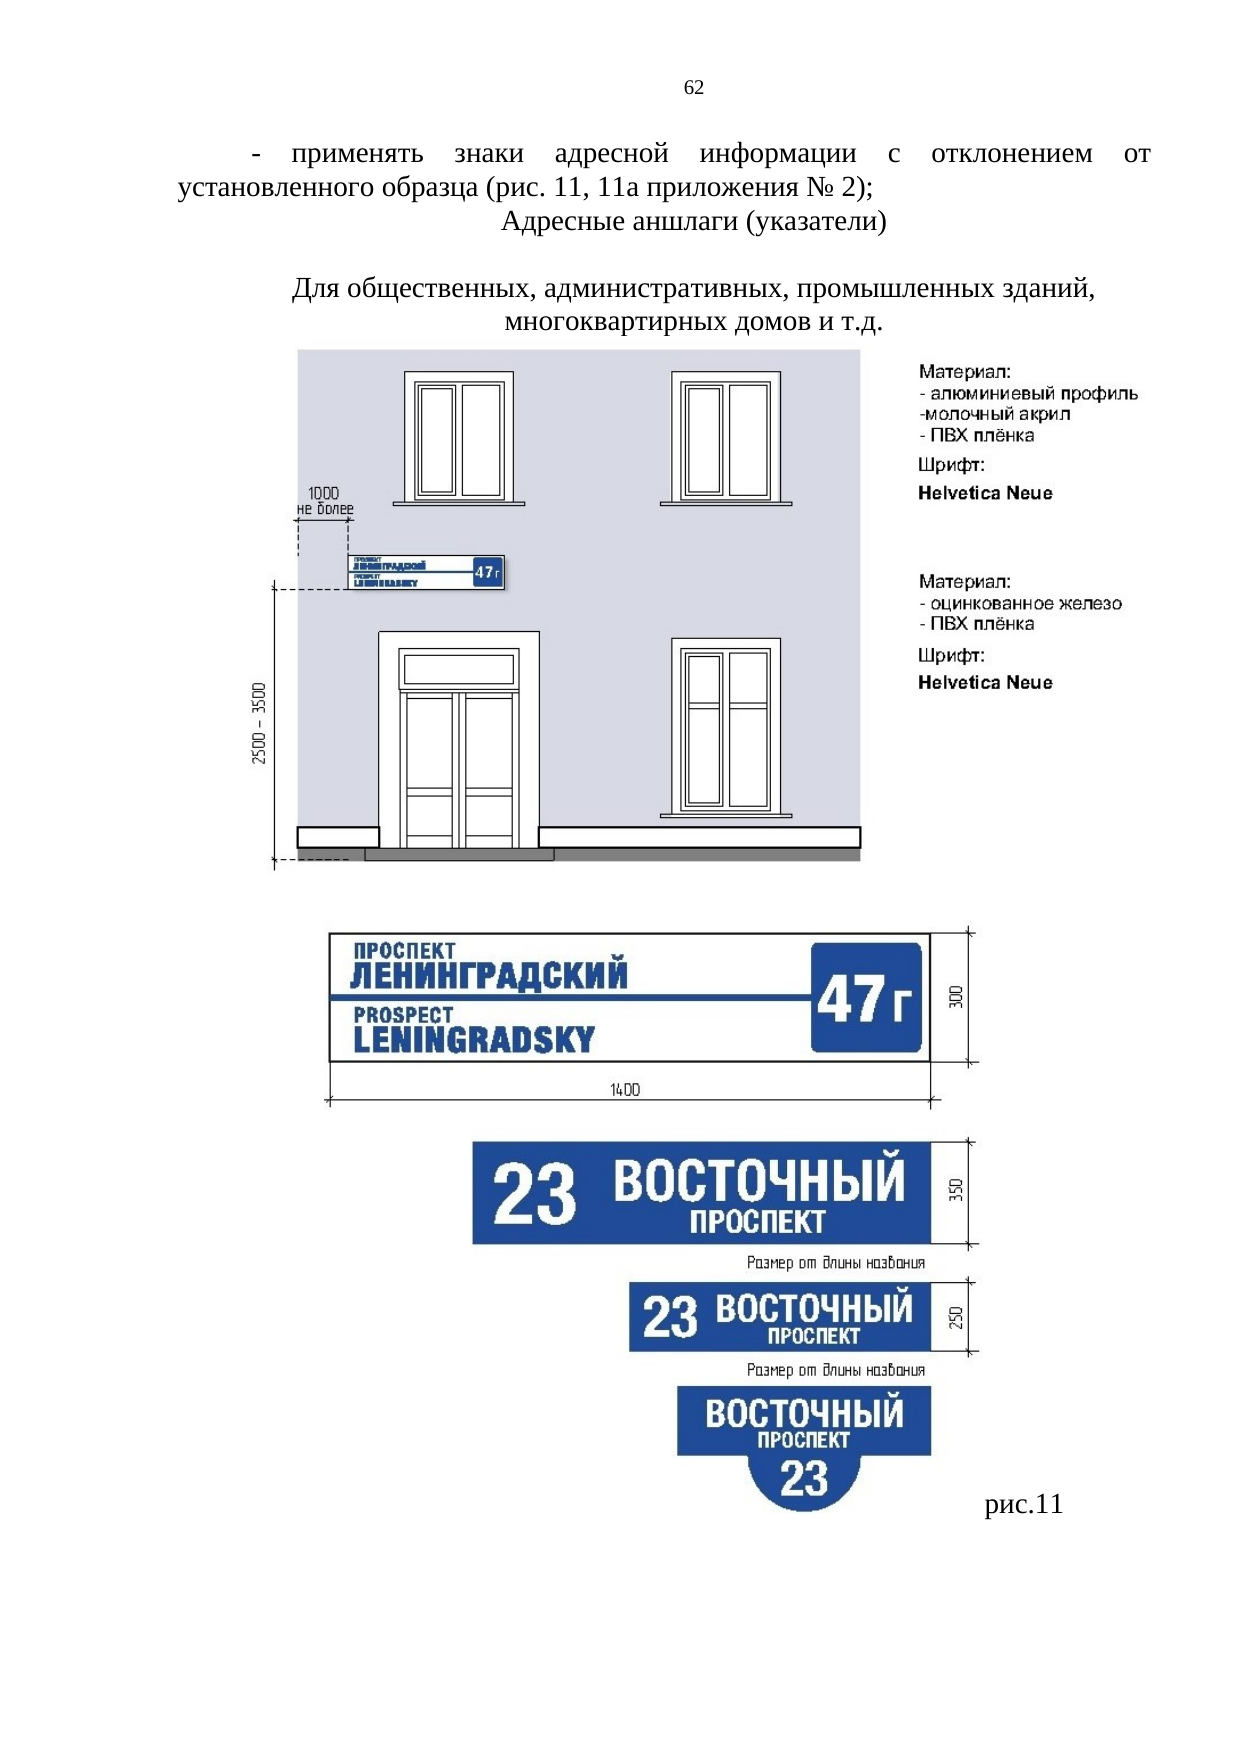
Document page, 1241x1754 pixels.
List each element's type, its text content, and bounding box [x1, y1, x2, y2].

text многоквартирных домов и т.д. [177, 303, 1152, 337]
text Для общественных, административных, промышленных зданий, [177, 270, 1152, 303]
text Адресные аншлаги (указатели) [177, 203, 1152, 236]
picture [324, 920, 985, 1514]
text - применять знаки адресной информации с отклонением от установленного образца (рис. 11, 11а приложения № 2); [177, 136, 1152, 203]
picture [240, 336, 1148, 875]
